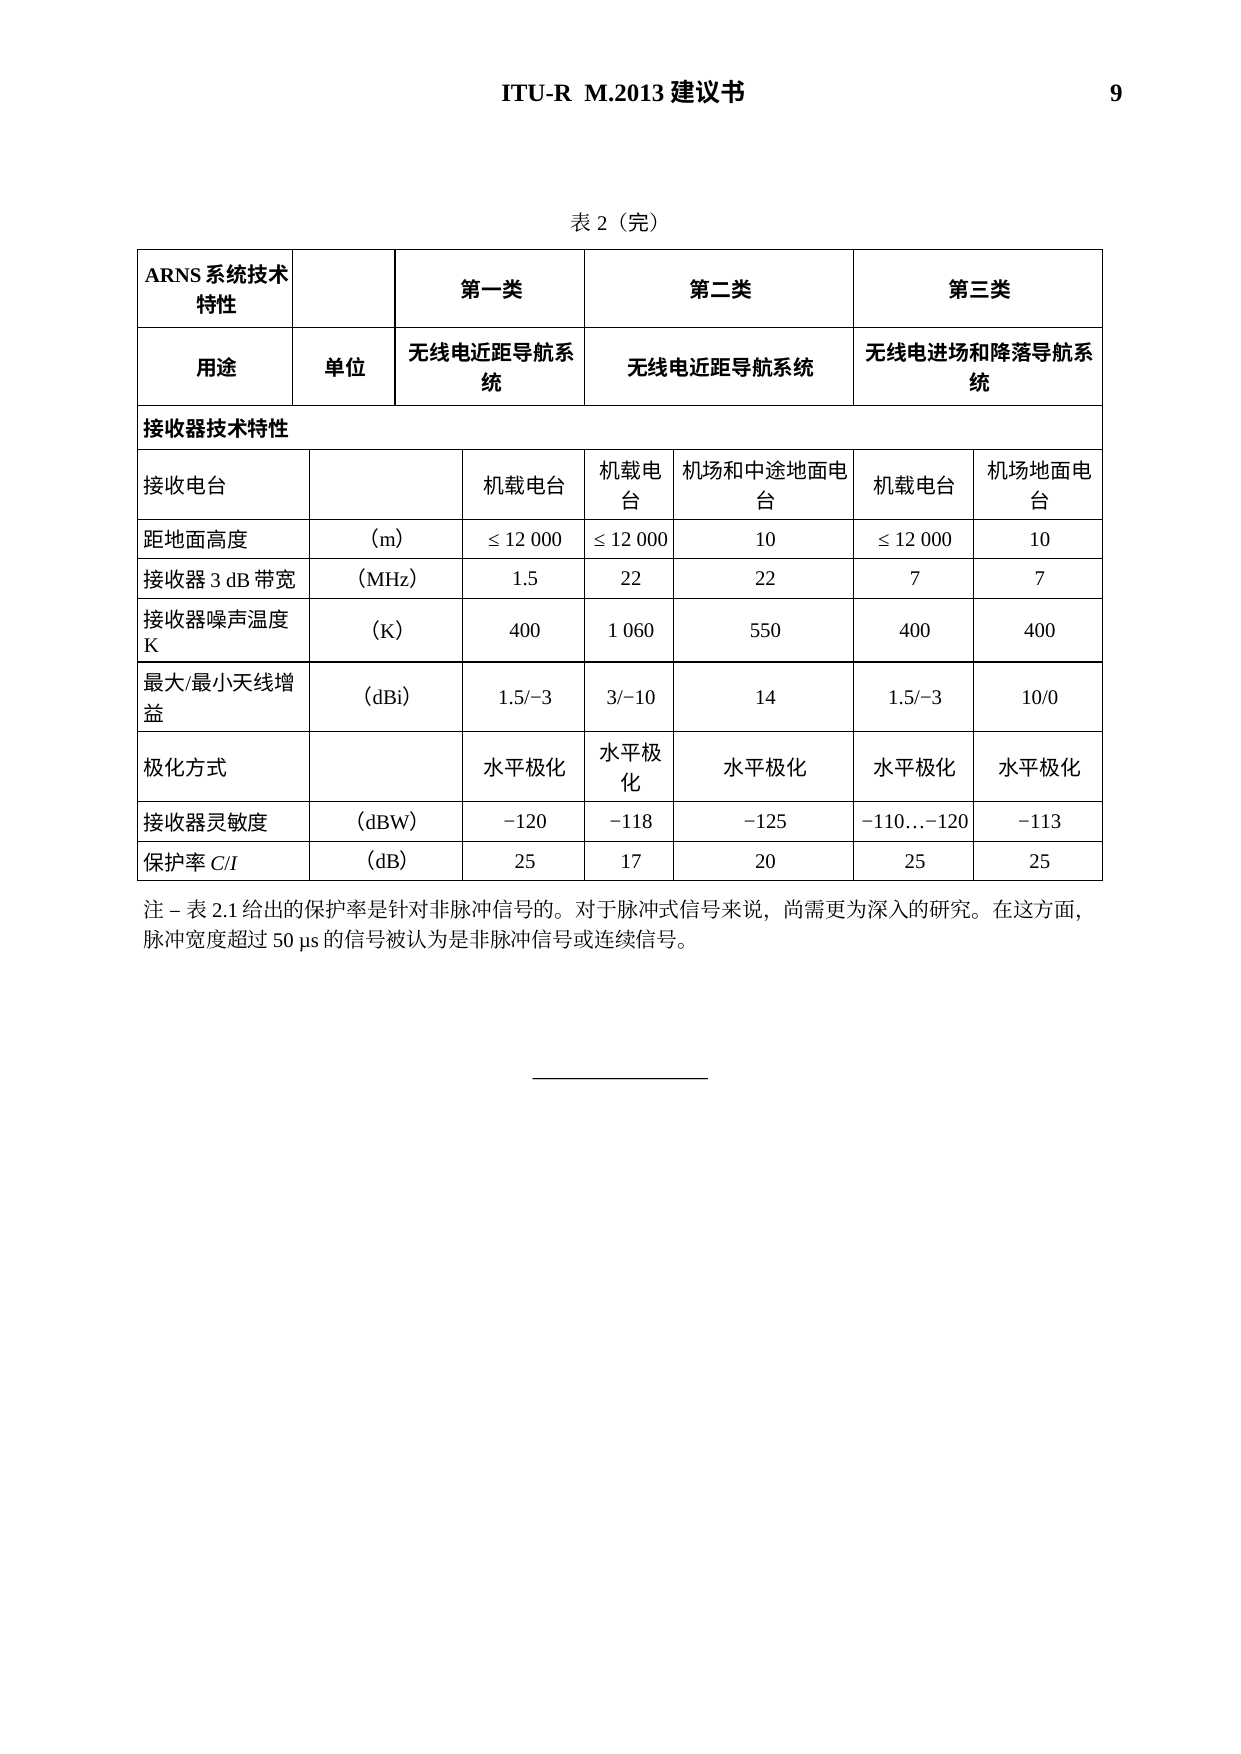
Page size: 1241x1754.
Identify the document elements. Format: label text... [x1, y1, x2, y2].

table_cell 7 [854, 559, 973, 598]
table_cell 保护率C/I [138, 842, 309, 880]
table_cell [310, 450, 462, 518]
table_cell 接收器灵敏度 [138, 802, 309, 841]
table_cell 1.5/−3 [463, 663, 584, 731]
table_cell 机场和中途地面电台 [674, 450, 853, 518]
table_cell （K） [310, 599, 462, 661]
table_cell 14 [674, 663, 853, 731]
table_cell 20 [674, 842, 853, 880]
table_cell 用途 [138, 328, 292, 405]
table_cell 机载电台 [585, 450, 673, 518]
table_cell ≤ 12 000 [854, 520, 973, 558]
table_cell 400 [854, 599, 973, 661]
table_cell 极化方式 [138, 732, 309, 801]
table_cell 单位 [293, 328, 394, 405]
table_cell 接收器噪声温度K [138, 599, 309, 661]
table_cell 水平极化 [854, 732, 973, 801]
table_cell （dBW） [310, 802, 462, 841]
table_cell −120 [463, 802, 584, 841]
table_cell ≤ 12 000 [463, 520, 584, 558]
table_cell 1 060 [585, 599, 673, 661]
table_cell [310, 732, 462, 801]
table_cell 1.5/−3 [854, 663, 973, 731]
table_cell ≤ 12 000 [585, 520, 673, 558]
table_cell 注 – 表2.1给出的保护率是针对非脉冲信号的。对于脉冲式信号来说，尚需更为深入的研究。在这方面，脉冲宽度超过50 µs的信号被认为是非脉冲信号或连续信号。 [138, 881, 1103, 958]
table_cell 7 [974, 559, 1102, 598]
table_cell 水平极化 [674, 732, 853, 801]
table_cell 距地面高度 [138, 520, 309, 558]
table_cell 接收电台 [138, 450, 309, 518]
table_cell 机载电台 [854, 450, 973, 518]
table_cell −125 [674, 802, 853, 841]
table_cell 17 [585, 842, 673, 880]
table_cell 550 [674, 599, 853, 661]
table_cell 1.5 [463, 559, 584, 598]
table_cell 10 [674, 520, 853, 558]
table_cell 无线电进场和降落导航系统 [854, 328, 1102, 405]
table_cell （dBi） [310, 663, 462, 731]
table_cell 水平极化 [585, 732, 673, 801]
table_cell 400 [463, 599, 584, 661]
table_cell （m） [310, 520, 462, 558]
table_cell 10/0 [974, 663, 1102, 731]
table_cell 机载电台 [463, 450, 584, 518]
table_cell 25 [974, 842, 1102, 880]
table_cell 机场地面电台 [974, 450, 1102, 518]
table_cell 400 [974, 599, 1102, 661]
table_cell 22 [585, 559, 673, 598]
table_cell 无线电近距导航系统 [396, 328, 584, 405]
table_header [293, 250, 394, 327]
table_header 第一类 [396, 250, 584, 327]
table_cell −110…−120 [854, 802, 973, 841]
table_header 第三类 [854, 250, 1102, 327]
table_cell （MHz） [310, 559, 462, 598]
table_cell 22 [674, 559, 853, 598]
table_cell −118 [585, 802, 673, 841]
table_cell 25 [854, 842, 973, 880]
table_cell 3/−10 [585, 663, 673, 731]
text ______________ [118, 1053, 1122, 1081]
table_cell （dB） [310, 842, 462, 880]
table_header ARNS系统技术特性 [138, 250, 292, 327]
table_cell 最大/最小天线增益 [138, 663, 309, 731]
table_cell 接收器3 dB带宽 [138, 559, 309, 598]
table_cell 无线电近距导航系统 [585, 328, 853, 405]
table_cell 接收器技术特性 [138, 406, 1102, 449]
table_cell 10 [974, 520, 1102, 558]
table_cell 25 [463, 842, 584, 880]
table_cell −113 [974, 802, 1102, 841]
text 表 2（完） [118, 206, 1122, 236]
table_cell 水平极化 [463, 732, 584, 801]
table_cell 水平极化 [974, 732, 1102, 801]
table_header 第二类 [585, 250, 853, 327]
